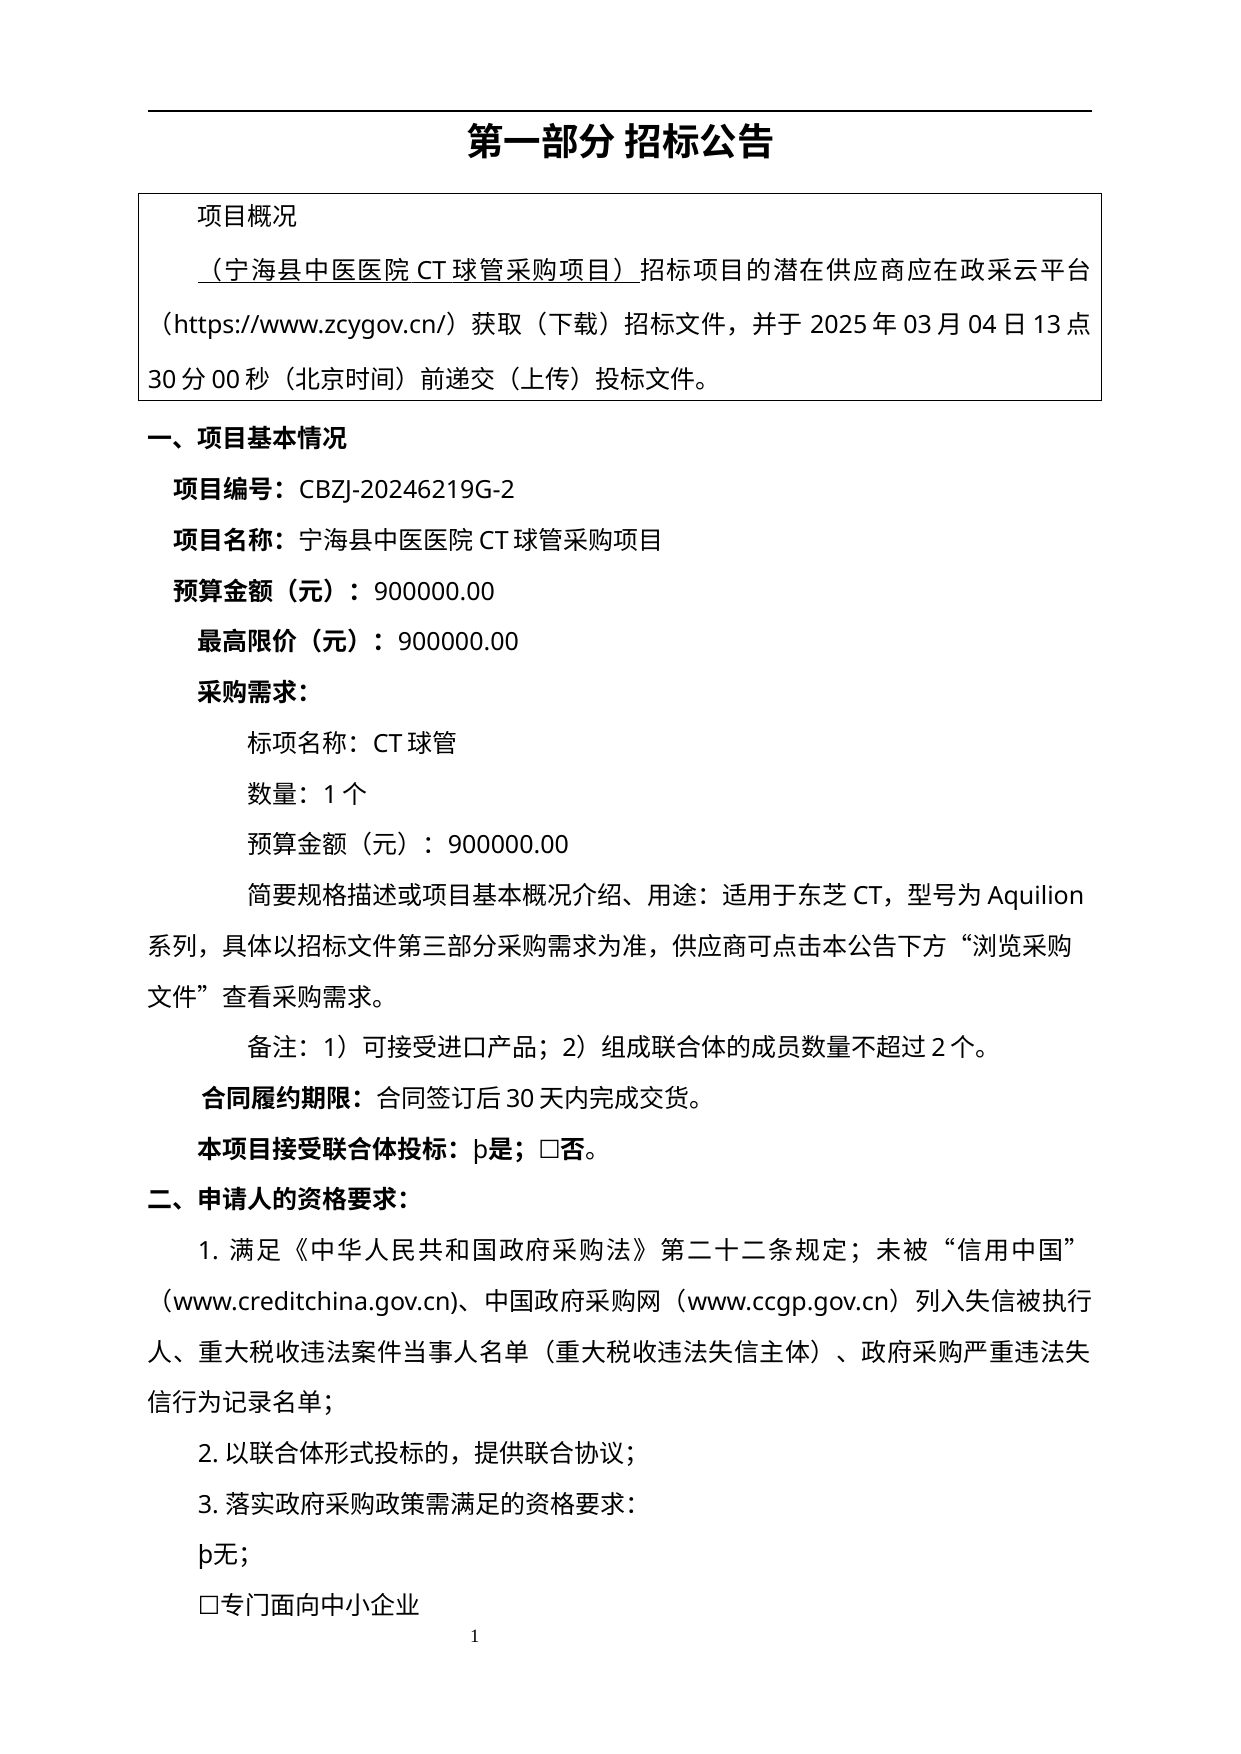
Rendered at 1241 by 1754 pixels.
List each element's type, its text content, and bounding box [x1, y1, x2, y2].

text 1. 满足《中华人民共和国政府采购法》第二十二条规定；未被“信用中国”（www.creditchina.gov.cn)、中国政府采购网（www.ccgp.gov.cn）列入失信被执行人、重大税收违法案件当事人名单（重大税收违法失信主体）、政府采购严重违法失信行为记录名单； [148, 1231, 1092, 1419]
text 预算金额（元）：900000.00 [148, 571, 1092, 607]
text 一、项目基本情况 [148, 419, 1092, 455]
text 3. 落实政府采购政策需满足的资格要求： [148, 1484, 1092, 1521]
text 简要规格描述或项目基本概况介绍、用途：适用于东芝CT，型号为Aquilion系列，具体以招标文件第三部分采购需求为准，供应商可点击本公告下方“浏览采购文件”查看采购需求。 [148, 876, 1092, 1013]
text 项目概况 [139, 194, 1101, 232]
text （宁海县中医医院CT球管采购项目）招标项目的潜在供应商应在政采云平台（https://www.zcygov.cn/）获取（下载）招标文件，并于2025年03月04日13点30分00秒（北京时间）前递交（上传）投标文件。 [139, 247, 1101, 400]
text 合同履约期限：合同签订后30天内完成交货。 [148, 1078, 1092, 1115]
text 第一部分 招标公告 [148, 112, 1092, 166]
text 无； [148, 1535, 1092, 1571]
text 采购需求： [148, 673, 1092, 709]
text 标项名称：CT球管 [148, 723, 1092, 759]
text 项目编号：CBZJ-20246219G-2 [148, 470, 1092, 506]
text 项目名称：宁海县中医医院CT球管采购项目 [148, 520, 1092, 557]
text 本项目接受联合体投标：是；否。 [148, 1129, 1092, 1165]
text 2. 以联合体形式投标的，提供联合协议； [148, 1433, 1092, 1470]
text 备注：1）可接受进口产品；2）组成联合体的成员数量不超过2个。 [148, 1028, 1092, 1064]
text 数量：1个 [148, 774, 1092, 810]
text 二、申请人的资格要求： [148, 1180, 1092, 1216]
text 预算金额（元）：900000.00 [148, 825, 1092, 861]
text 最高限价（元）：900000.00 [148, 622, 1092, 658]
text 专门面向中小企业 [148, 1586, 1092, 1622]
